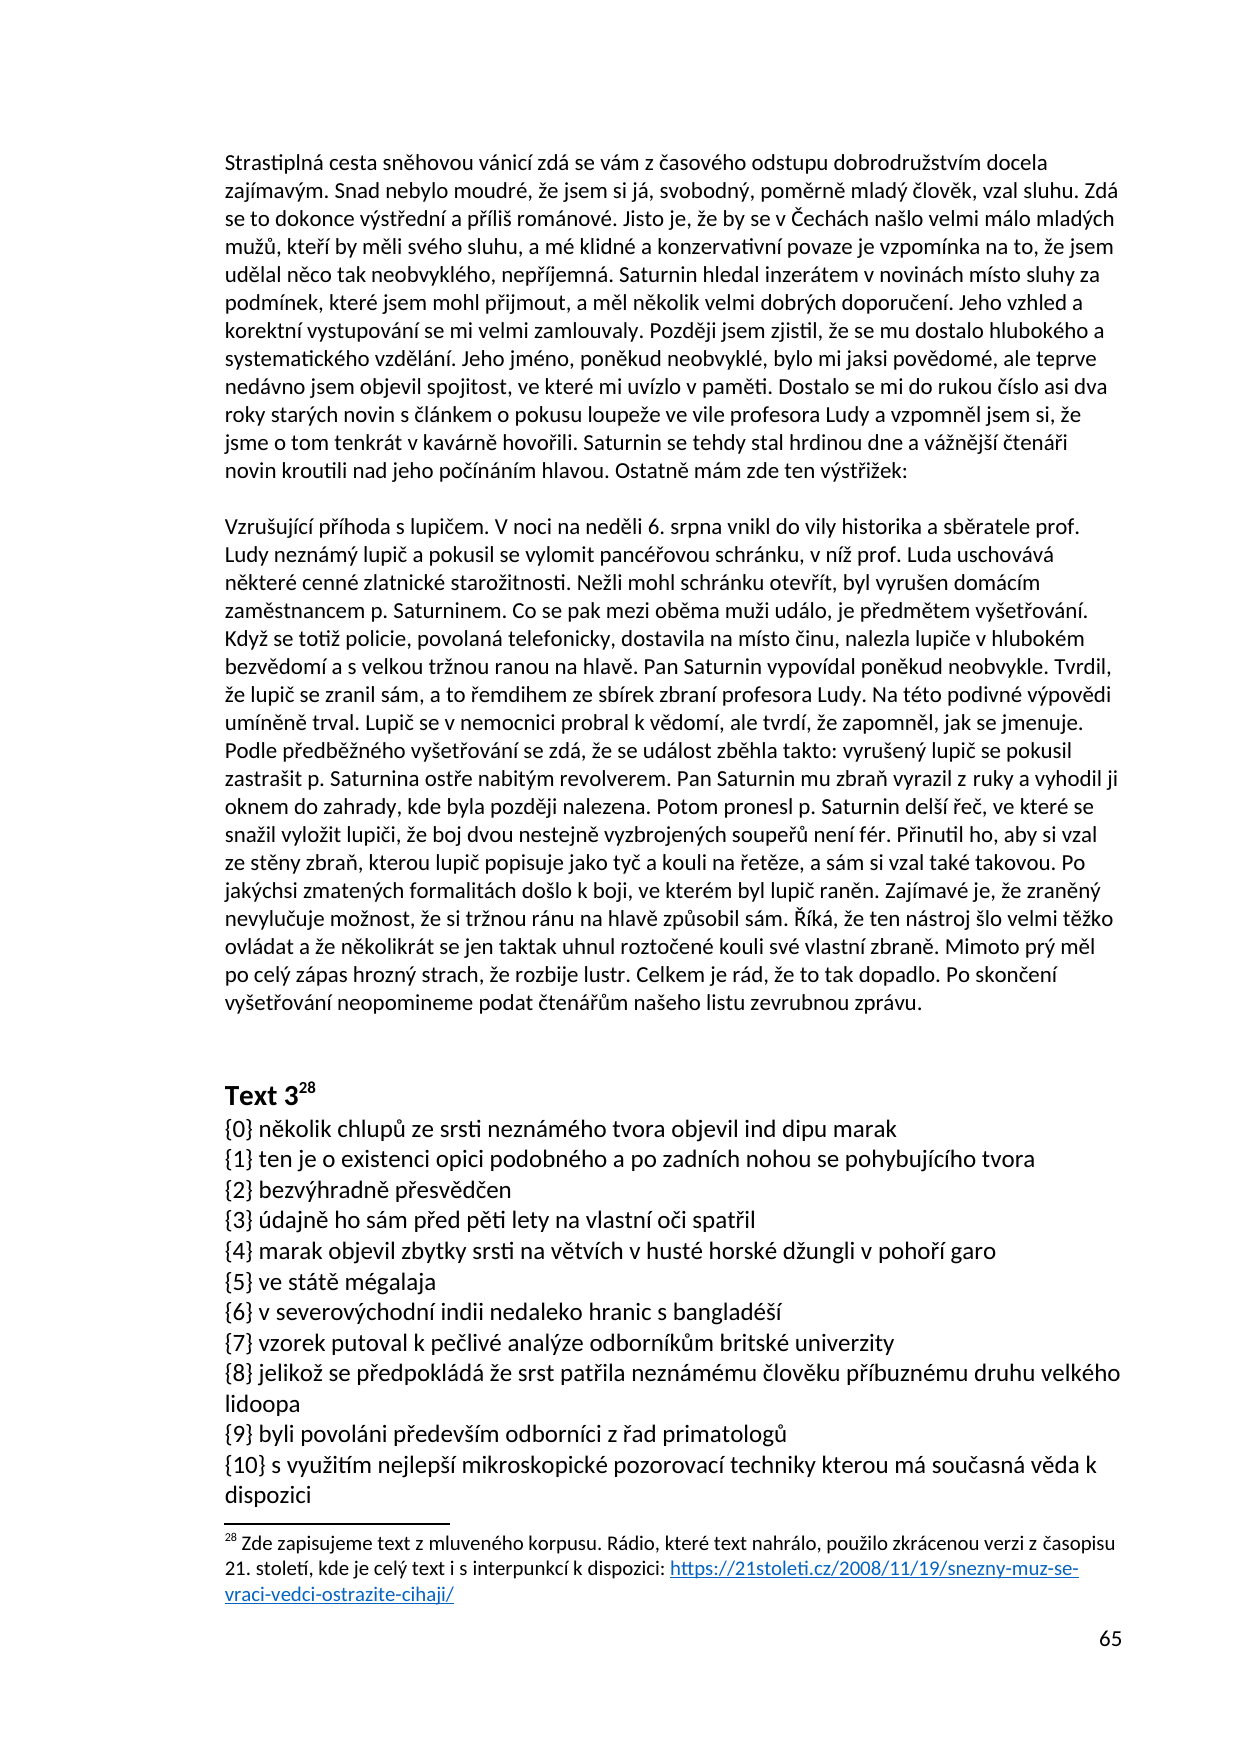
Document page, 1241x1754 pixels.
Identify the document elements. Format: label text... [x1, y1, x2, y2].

text Vzrušující příhoda s lupičem. V noci na neděli 6. srpna vnikl do vily historika a sběratele prof. Ludy neznámý lupič a pokusil se vylomit pancéřovou schránku, v níž prof. Luda uschovává některé cenné zlatnické starožitnosti. Nežli mohl schránku otevřít, byl vyrušen domácím zaměstnancem p. Saturninem. Co se pak mezi oběma muži událo, je předmětem vyšetřování. Když se totiž policie, povolaná telefonicky, dostavila na místo činu, nalezla lupiče v hlubokém bezvědomí a s velkou tržnou ranou na hlavě. Pan Saturnin vypovídal poněkud neobvykle. Tvrdil, že lupič se zranil sám, a to řemdihem ze sbírek zbraní profesora Ludy. Na této podivné výpovědi umíněně trval. Lupič se v nemocnici probral k vědomí, ale tvrdí, že zapomněl, jak se jmenuje. Podle předběžného vyšetřování se zdá, že se událost zběhla takto: vyrušený lupič se pokusil zastrašit p. Saturnina ostře nabitým revolverem. Pan Saturnin mu zbraň vyrazil z ruky a vyhodil ji oknem do zahrady, kde byla později nalezena. Potom pronesl p. Saturnin delší řeč, ve které se snažil vyložit lupiči, že boj dvou nestejně vyzbrojených soupeřů není fér. Přinutil ho, aby si vzal ze stěny zbraň, kterou lupič popisuje jako tyč a kouli na řetěze, a sám si vzal také takovou. Po jakýchsi zmatených formalitách došlo k boji, ve kterém byl lupič raněn. Zajímavé je, že zraněný nevylučuje možnost, že si tržnou ránu na hlavě způsobil sám. Říká, že ten nástroj šlo velmi těžko ovládat a že několikrát se jen taktak uhnul roztočené kouli své vlastní zbraně. Mimoto prý měl po celý zápas hrozný strach, že rozbije lustr. Celkem je rád, že to tak dopadlo. Po skončení vyšetřování neopomineme podat čtenářům našeho listu zevrubnou zprávu. [224, 512, 1122, 1016]
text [224, 148, 1122, 484]
text {7} vzorek putoval k pečlivé analýze odborníkům britské univerzity [224, 1327, 1122, 1357]
text {3} údajně ho sám před pěti lety na vlastní oči spatřil [224, 1204, 1122, 1235]
text {1} ten je o existenci opici podobného a po zadních nohou se pohybujícího tvora [224, 1143, 1122, 1174]
text {4} marak objevil zbytky srsti na větvích v husté horské džungli v pohoří garo [224, 1235, 1122, 1266]
text {8} jelikož se předpokládá že srst patřila neznámému člověku příbuznému druhu velkého lidoopa [224, 1357, 1122, 1418]
text {10} s využitím nejlepší mikroskopické pozorovací techniky kterou má současná věda k dispozici [224, 1449, 1122, 1510]
text {0} několik chlupů ze srsti neznámého tvora objevil ind dipu marak [224, 1113, 1122, 1143]
text {5} ve státě mégalaja [224, 1266, 1122, 1296]
text {2} bezvýhradně přesvědčen [224, 1174, 1122, 1204]
text Text 3 [224, 1077, 1122, 1113]
text {9} byli povoláni především odborníci z řad primatologů [224, 1418, 1122, 1449]
text {6} v severovýchodní indii nedaleko hranic s bangladéší [224, 1296, 1122, 1327]
